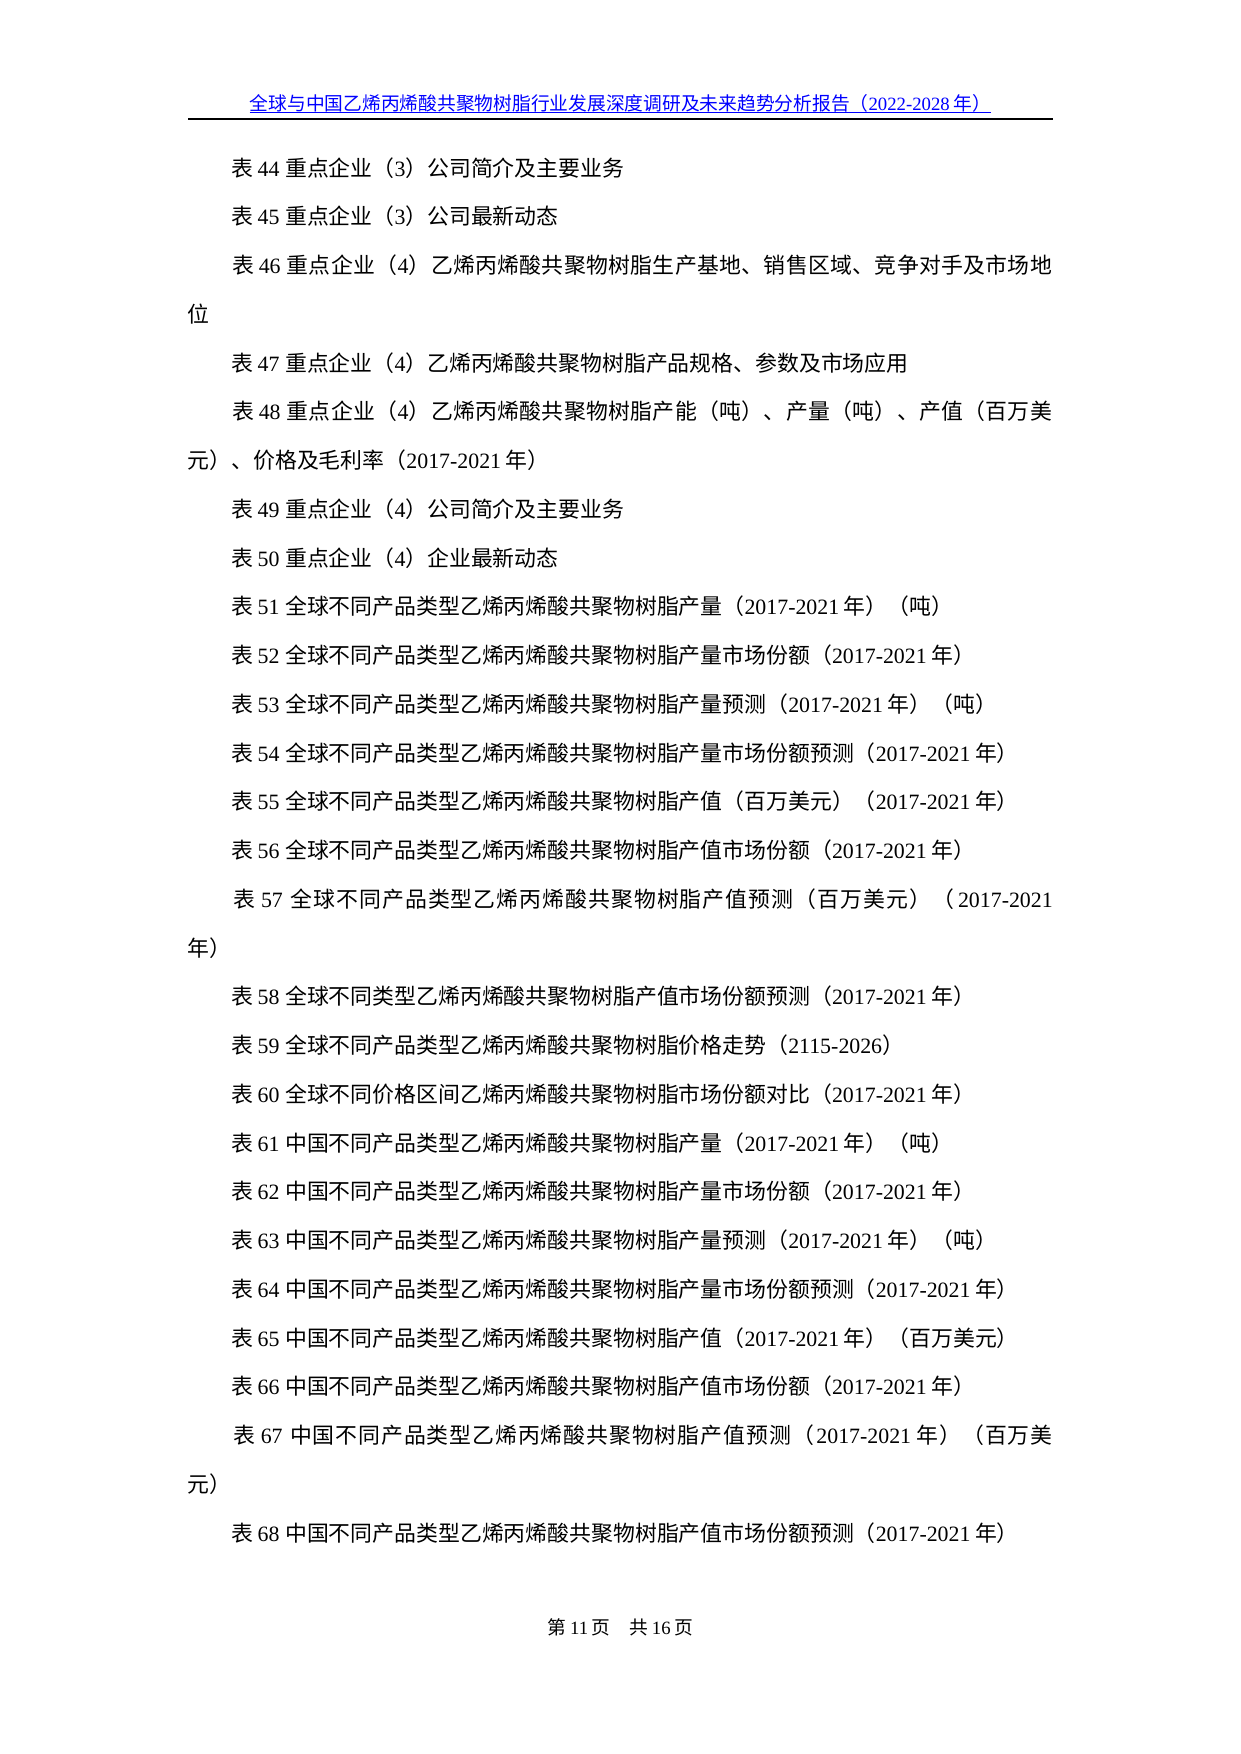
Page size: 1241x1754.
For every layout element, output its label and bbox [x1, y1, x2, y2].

text [187, 150, 1053, 1548]
